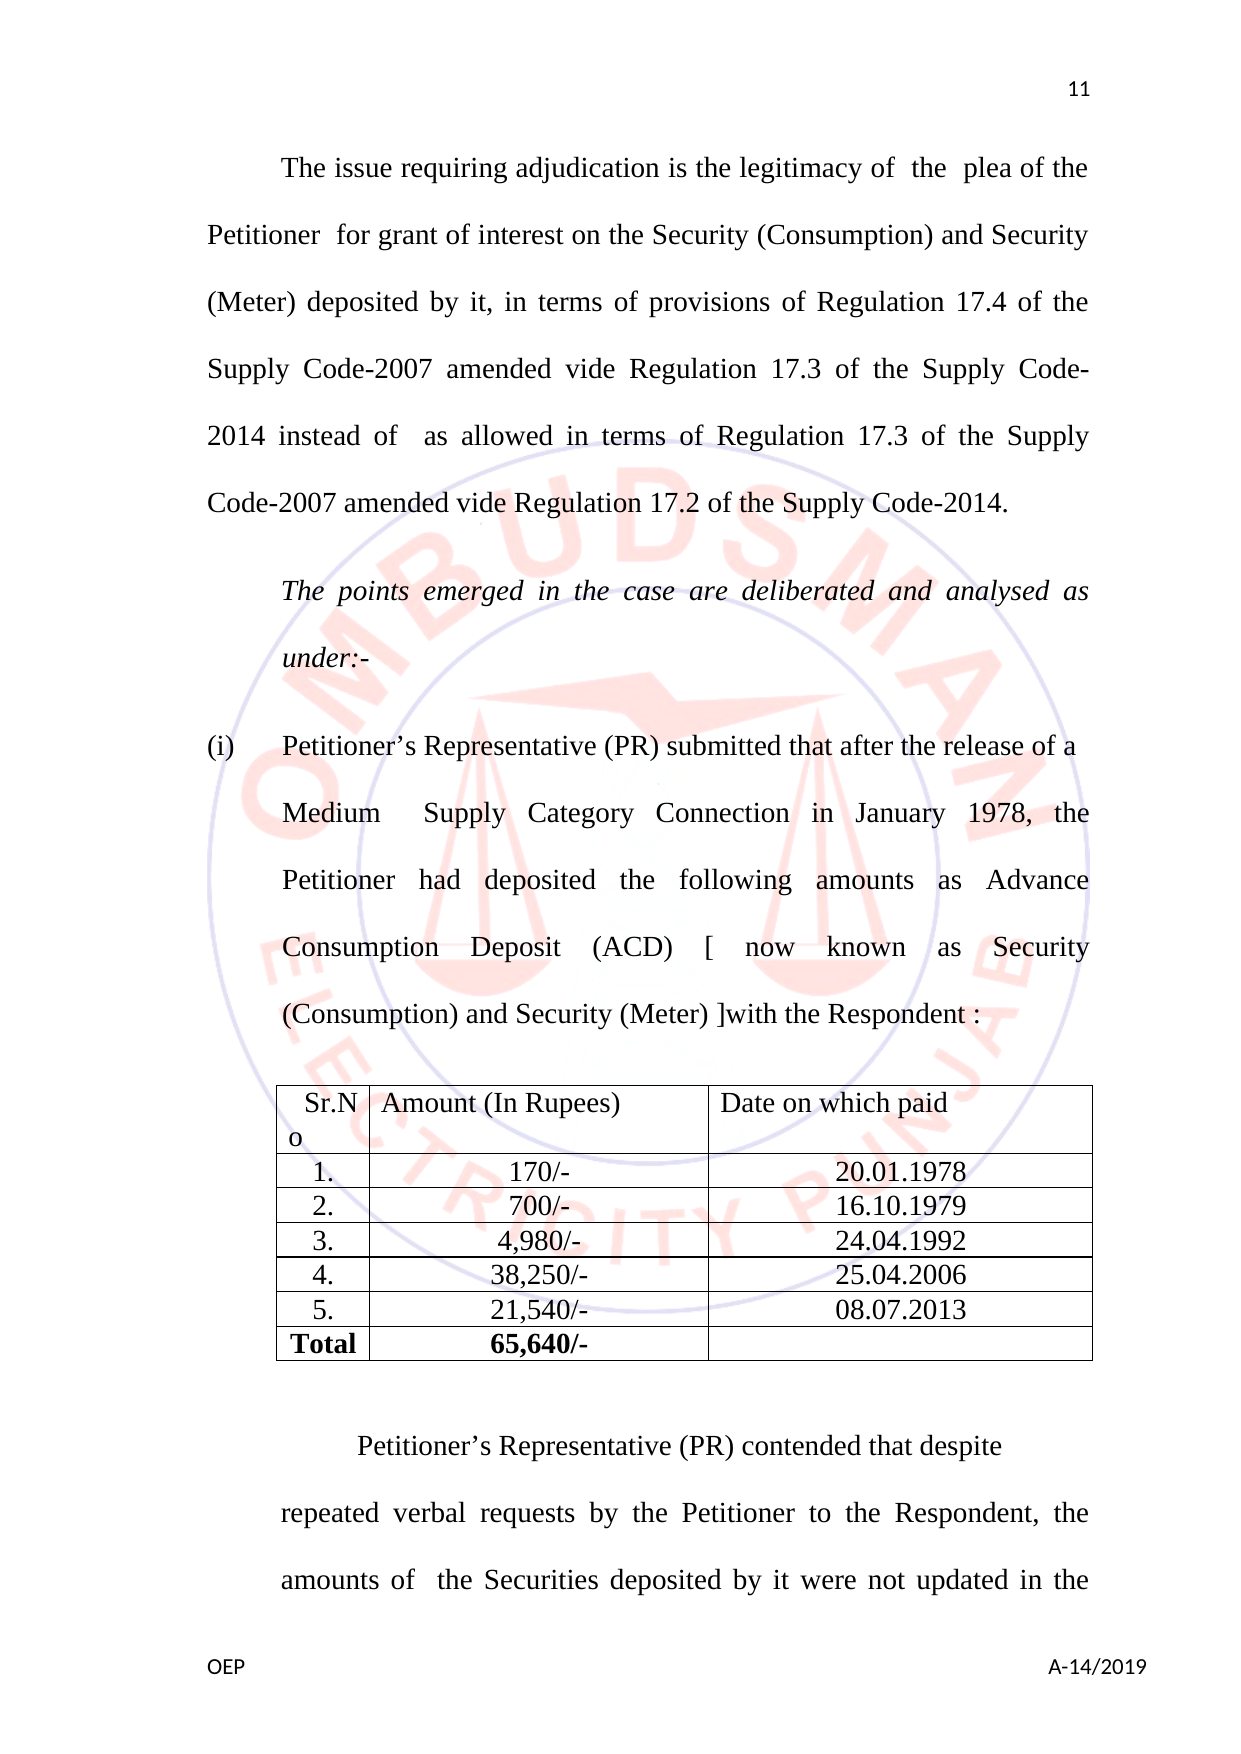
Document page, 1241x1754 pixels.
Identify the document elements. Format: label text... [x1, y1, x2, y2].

table_cell 20.01.1978 [709, 1154, 1092, 1187]
table_header Date on which paid [709, 1086, 1092, 1153]
text The issue requiring adjudication is the legitimacy of the plea of the Petitioner for grant of interest on the Security (Consumption) and Security (Meter) deposited by it, in terms of provisions of Regulation 17.4 of the Supply Code-2007 amended vide Regulation 17.3 of the Supply Code-2014 instead of as allowed in terms of Regulation 17.3 of the Supply Code-2007 amended vide Regulation 17.2 of the Supply Code-2014. [207, 150, 1090, 519]
list Petitioner’s Representative (PR) submitted that after the release of a [207, 728, 1090, 762]
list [281, 1495, 1090, 1596]
table_cell 21,540/- [370, 1292, 708, 1326]
table_cell 08.07.2013 [709, 1292, 1092, 1326]
table_cell 3. [277, 1223, 369, 1256]
table_cell 2. [277, 1188, 369, 1222]
table_cell 700/- [370, 1188, 708, 1222]
table_cell 16.10.1979 [709, 1188, 1092, 1222]
table_cell 65,640/- [370, 1327, 708, 1360]
table_cell 25.04.2006 [709, 1258, 1092, 1291]
table_cell 5. [277, 1292, 369, 1326]
table_header Amount (In Rupees) [370, 1086, 708, 1153]
table_header Sr.No [277, 1086, 369, 1153]
table_cell 170/- [370, 1154, 708, 1187]
table_cell 24.04.1992 [709, 1223, 1092, 1256]
list Medium Supply Category Connection in January 1978, the Petitioner had deposited the following amounts as Advance Consumption Deposit (ACD) [ now known as Security (Consumption) and Security (Meter) ]with the Respondent : [282, 795, 1090, 1030]
text The points emerged in the case are deliberated and analysed as under:- [281, 573, 1090, 674]
table_cell 4,980/- [370, 1223, 708, 1256]
table_cell Total [277, 1327, 369, 1360]
table_cell 1. [277, 1154, 369, 1187]
table_cell 38,250/- [370, 1258, 708, 1291]
list Petitioner’s Representative (PR) contended that despite [207, 1428, 1090, 1462]
table_cell 4. [277, 1258, 369, 1291]
table_cell [709, 1327, 1092, 1360]
